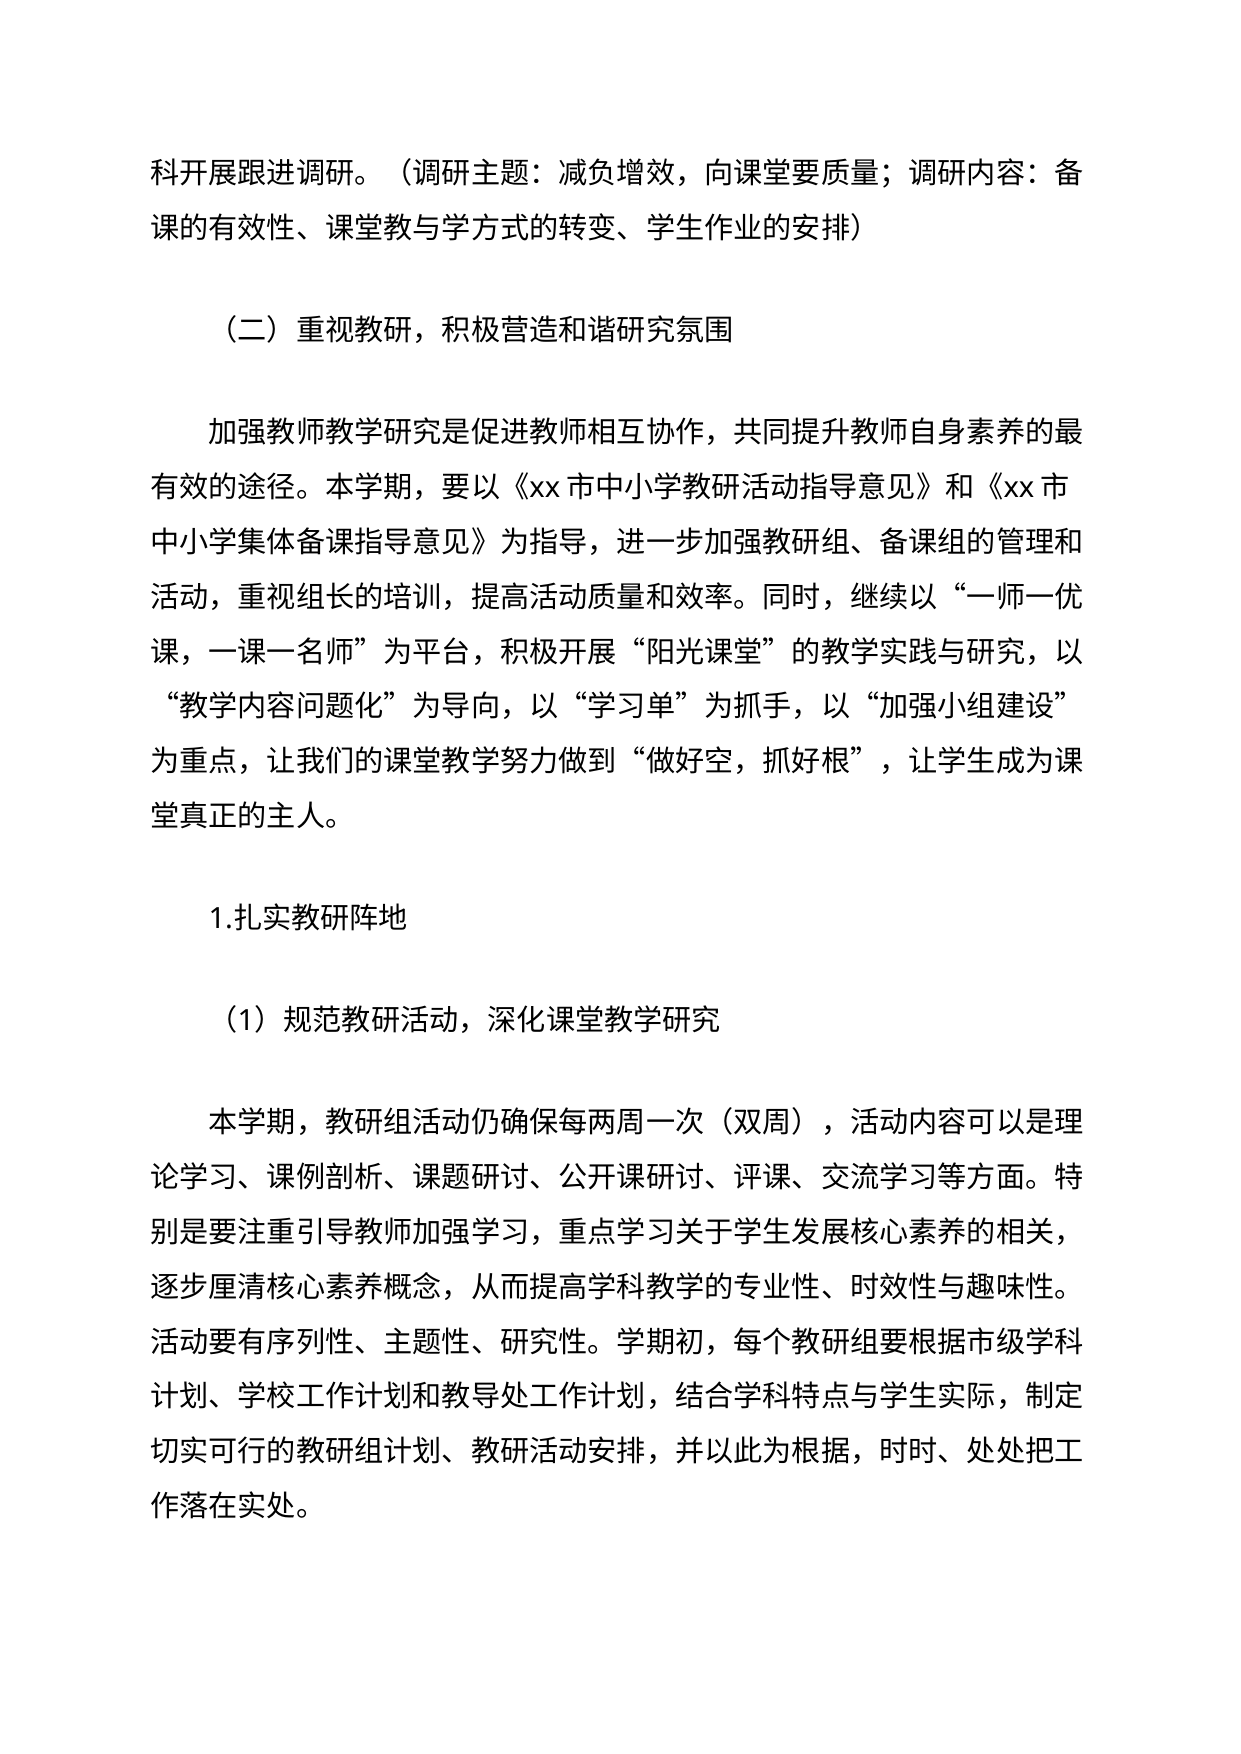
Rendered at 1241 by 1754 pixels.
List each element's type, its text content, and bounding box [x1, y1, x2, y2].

text 加强教师教学研究是促进教师相互协作，共同提升教师自身素养的最有效的途径。本学期，要以《xx市中小学教研活动指导意见》和《xx市中小学集体备课指导意见》为指导，进一步加强教研组、备课组的管理和活动，重视组长的培训，提高活动质量和效率。同时，继续以“一师一优课，一课一名师”为平台，积极开展“阳光课堂”的教学实践与研究，以“教学内容问题化”为导向，以“学习单”为抓手，以“加强小组建设”为重点，让我们的课堂教学努力做到“做好空，抓好根”，让学生成为课堂真正的主人。 [150, 408, 1090, 835]
text （二）重视教研，积极营造和谐研究氛围 [150, 307, 1090, 349]
text （1）规范教研活动，深化课堂教学研究 [150, 997, 1090, 1039]
text 1.扎实教研阵地 [150, 894, 1090, 937]
text 本学期，教研组活动仍确保每两周一次（双周），活动内容可以是理论学习、课例剖析、课题研讨、公开课研讨、评课、交流学习等方面。特别是要注重引导教师加强学习，重点学习关于学生发展核心素养的相关，逐步厘清核心素养概念，从而提高学科教学的专业性、时效性与趣味性。活动要有序列性、主题性、研究性。学期初，每个教研组要根据市级学科计划、学校工作计划和教导处工作计划，结合学科特点与学生实际，制定切实可行的教研组计划、教研活动安排，并以此为根据，时时、处处把工作落在实处。 [150, 1098, 1090, 1525]
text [150, 150, 1090, 247]
